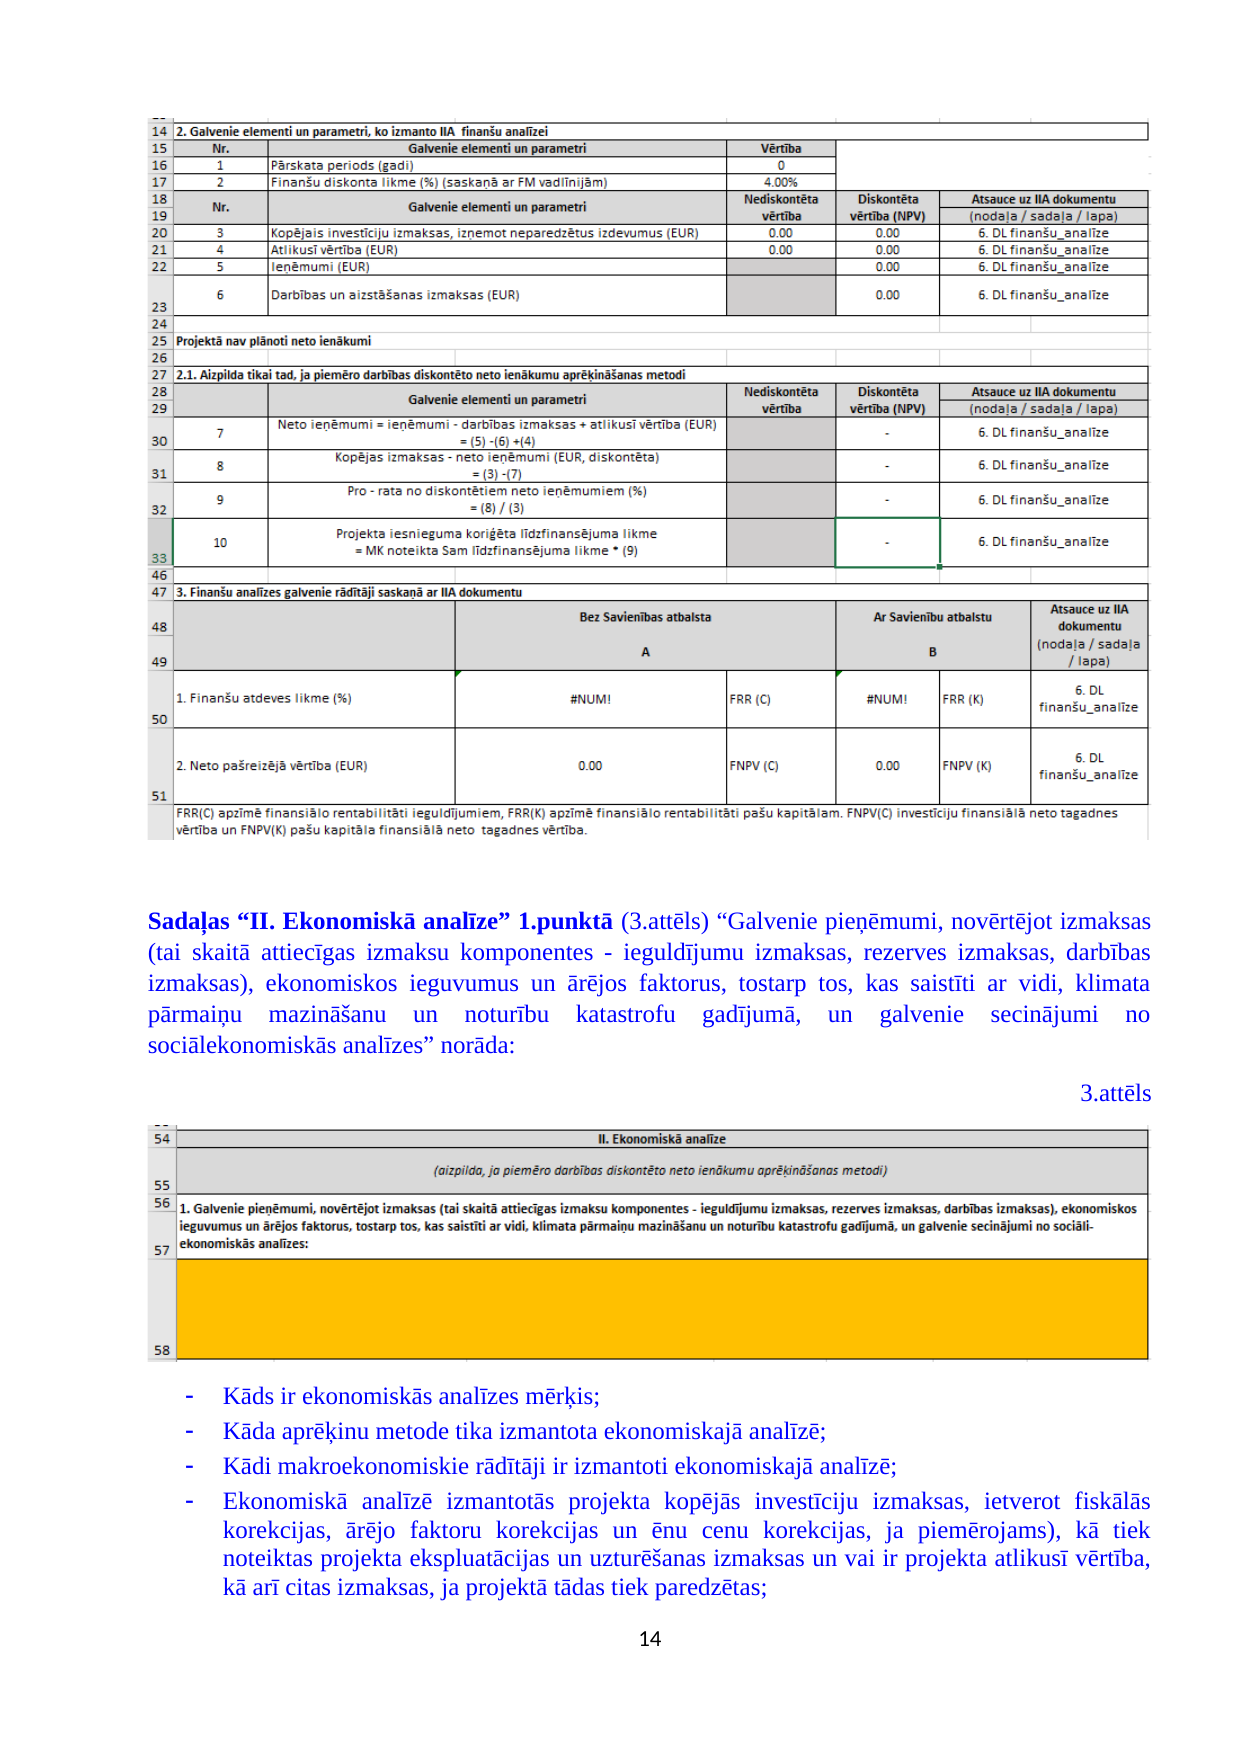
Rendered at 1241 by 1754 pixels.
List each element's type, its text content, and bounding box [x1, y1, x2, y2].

list Ekonomiskā analīzē izmantotās projekta kopējās investīciju izmaksas, ietverot fiskālās korekcijas, ārējo faktoru korekcijas un ēnu cenu korekcijas, ja piemērojams), kā tiek noteiktas projekta ekspluatācijas un uzturēšanas izmaksas un vai ir projekta atlikusī vērtība, kā arī citas izmaksas, ja projektā tādas tiek paredzētas; [185, 1486, 1152, 1601]
list Kādi makroekonomiskie rādītāji ir izmantoti ekonomiskajā analīzē; [185, 1451, 1152, 1480]
list Kāds ir ekonomiskās analīzes mērķis; [185, 1381, 1152, 1410]
picture [147, 118, 1152, 840]
text 3.attēls [148, 1078, 1152, 1107]
text Sadaļas “II. Ekonomiskā analīze” 1.punktā (3.attēls) “Galvenie pieņēmumi, novērtējot izmaksas (tai skaitā attiecīgas izmaksu komponentes - ieguldījumu izmaksas, rezerves izmaksas, darbības izmaksas), ekonomiskos ieguvumus un ārējos faktorus, tostarp tos, kas saistīti ar vidi, klimata pārmaiņu mazināšanu un noturību katastrofu gadījumā, un galvenie secinājumi no sociālekonomiskās analīzes” norāda: [148, 906, 1152, 1059]
picture [147, 1125, 1152, 1362]
list Kāda aprēķinu metode tika izmantota ekonomiskajā analīzē; [185, 1416, 1152, 1445]
